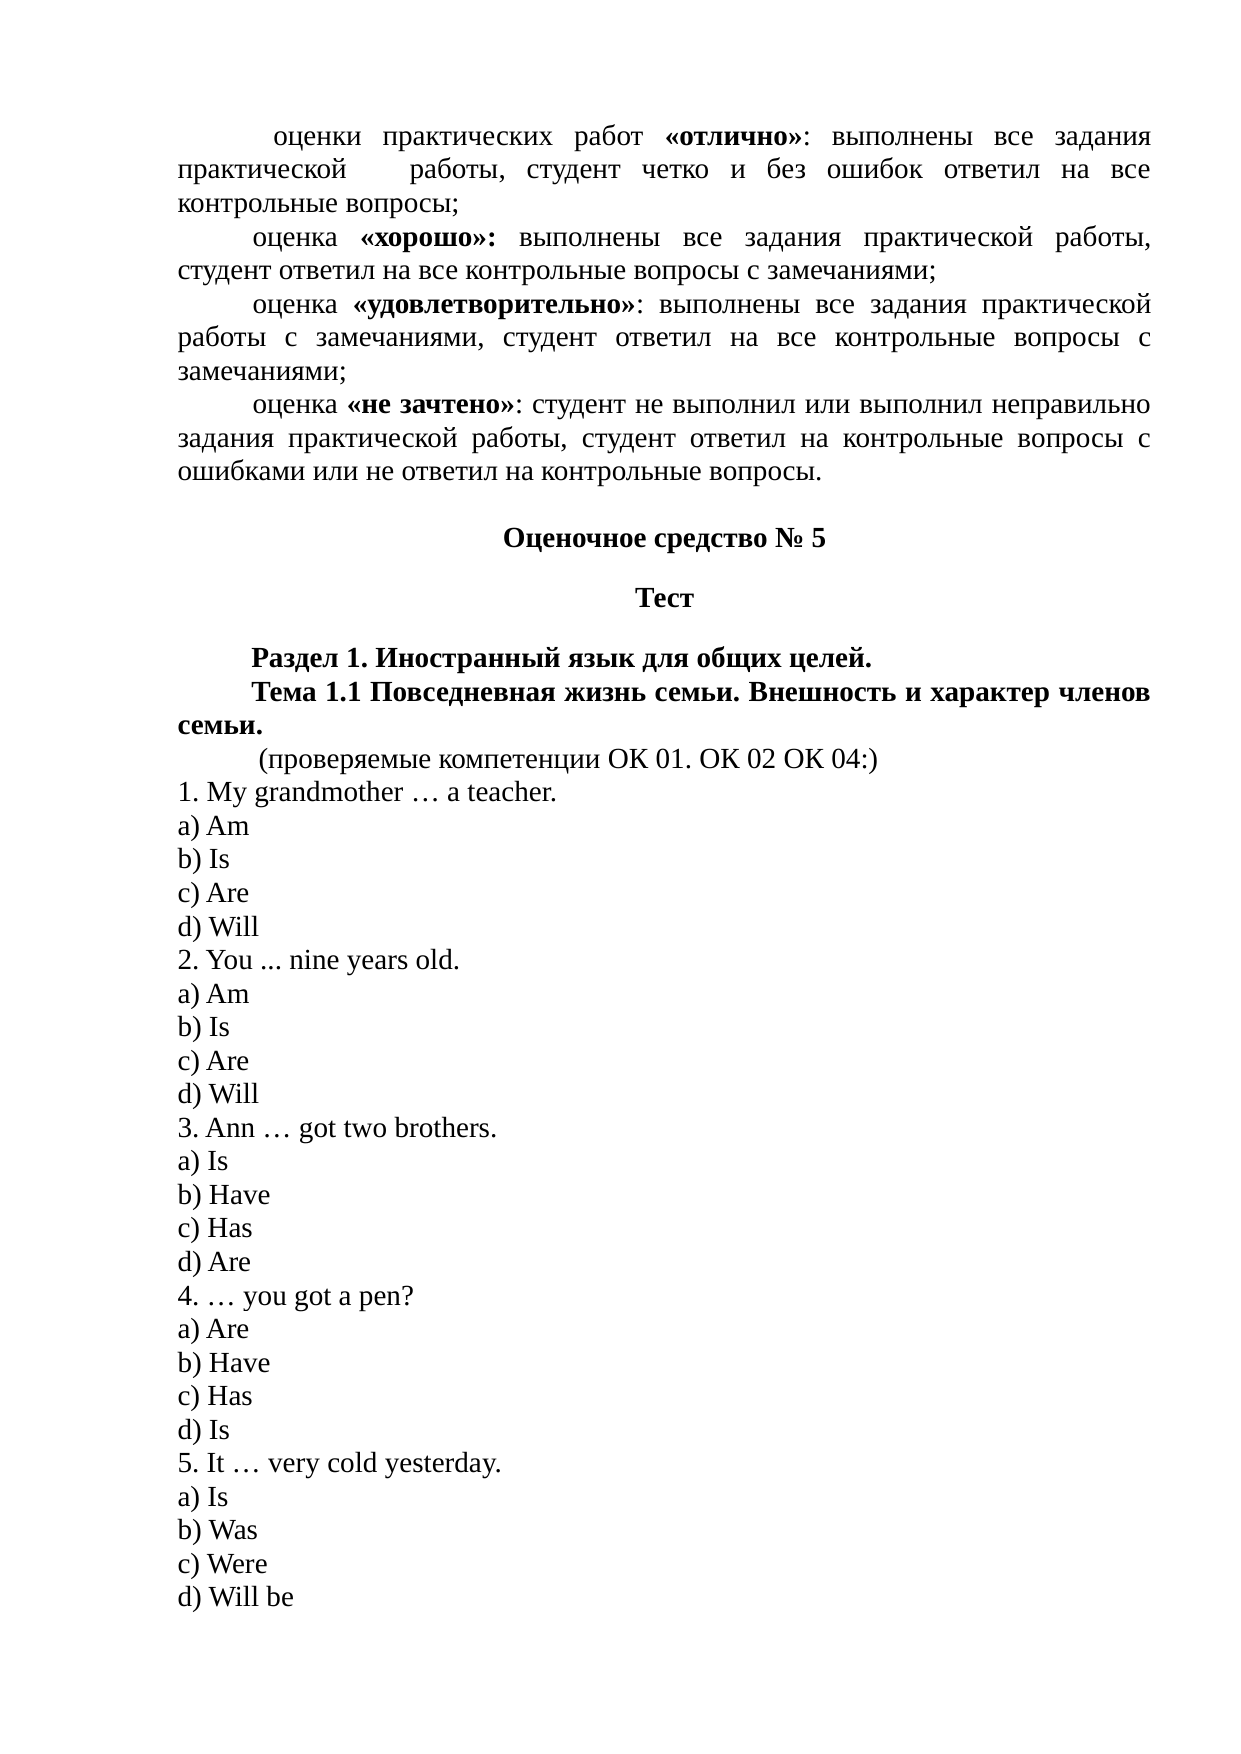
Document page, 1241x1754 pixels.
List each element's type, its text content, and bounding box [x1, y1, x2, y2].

text Тема 1.1 Повседневная жизнь семьи. Внешность и характер членов семьи. [177, 674, 1152, 741]
text Оценочное средство № 5 [177, 521, 1152, 554]
text оценка «удовлетворительно»: выполнены все задания практической работы с замечаниями, студент ответил на все контрольные вопросы с замечаниями; [177, 286, 1152, 386]
text оценка «не зачтено»: студент не выполнил или выполнил неправильно задания практической работы, студент ответил на контрольные вопросы с ошибками или не ответил на контрольные вопросы. [177, 386, 1152, 487]
text Тест [177, 581, 1152, 614]
text оценки практических работ «отлично»: выполнены все задания практической работы, студент четко и без ошибок ответил на все контрольные вопросы; [177, 118, 1152, 219]
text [177, 774, 1152, 1613]
text Раздел 1. Иностранный язык для общих целей. [177, 640, 1152, 674]
text (проверяемые компетенции ОК 01. ОК 02 ОК 04:) [177, 741, 1152, 774]
text оценка «хорошо»: выполнены все задания практической работы, студент ответил на все контрольные вопросы с замечаниями; [177, 219, 1152, 286]
